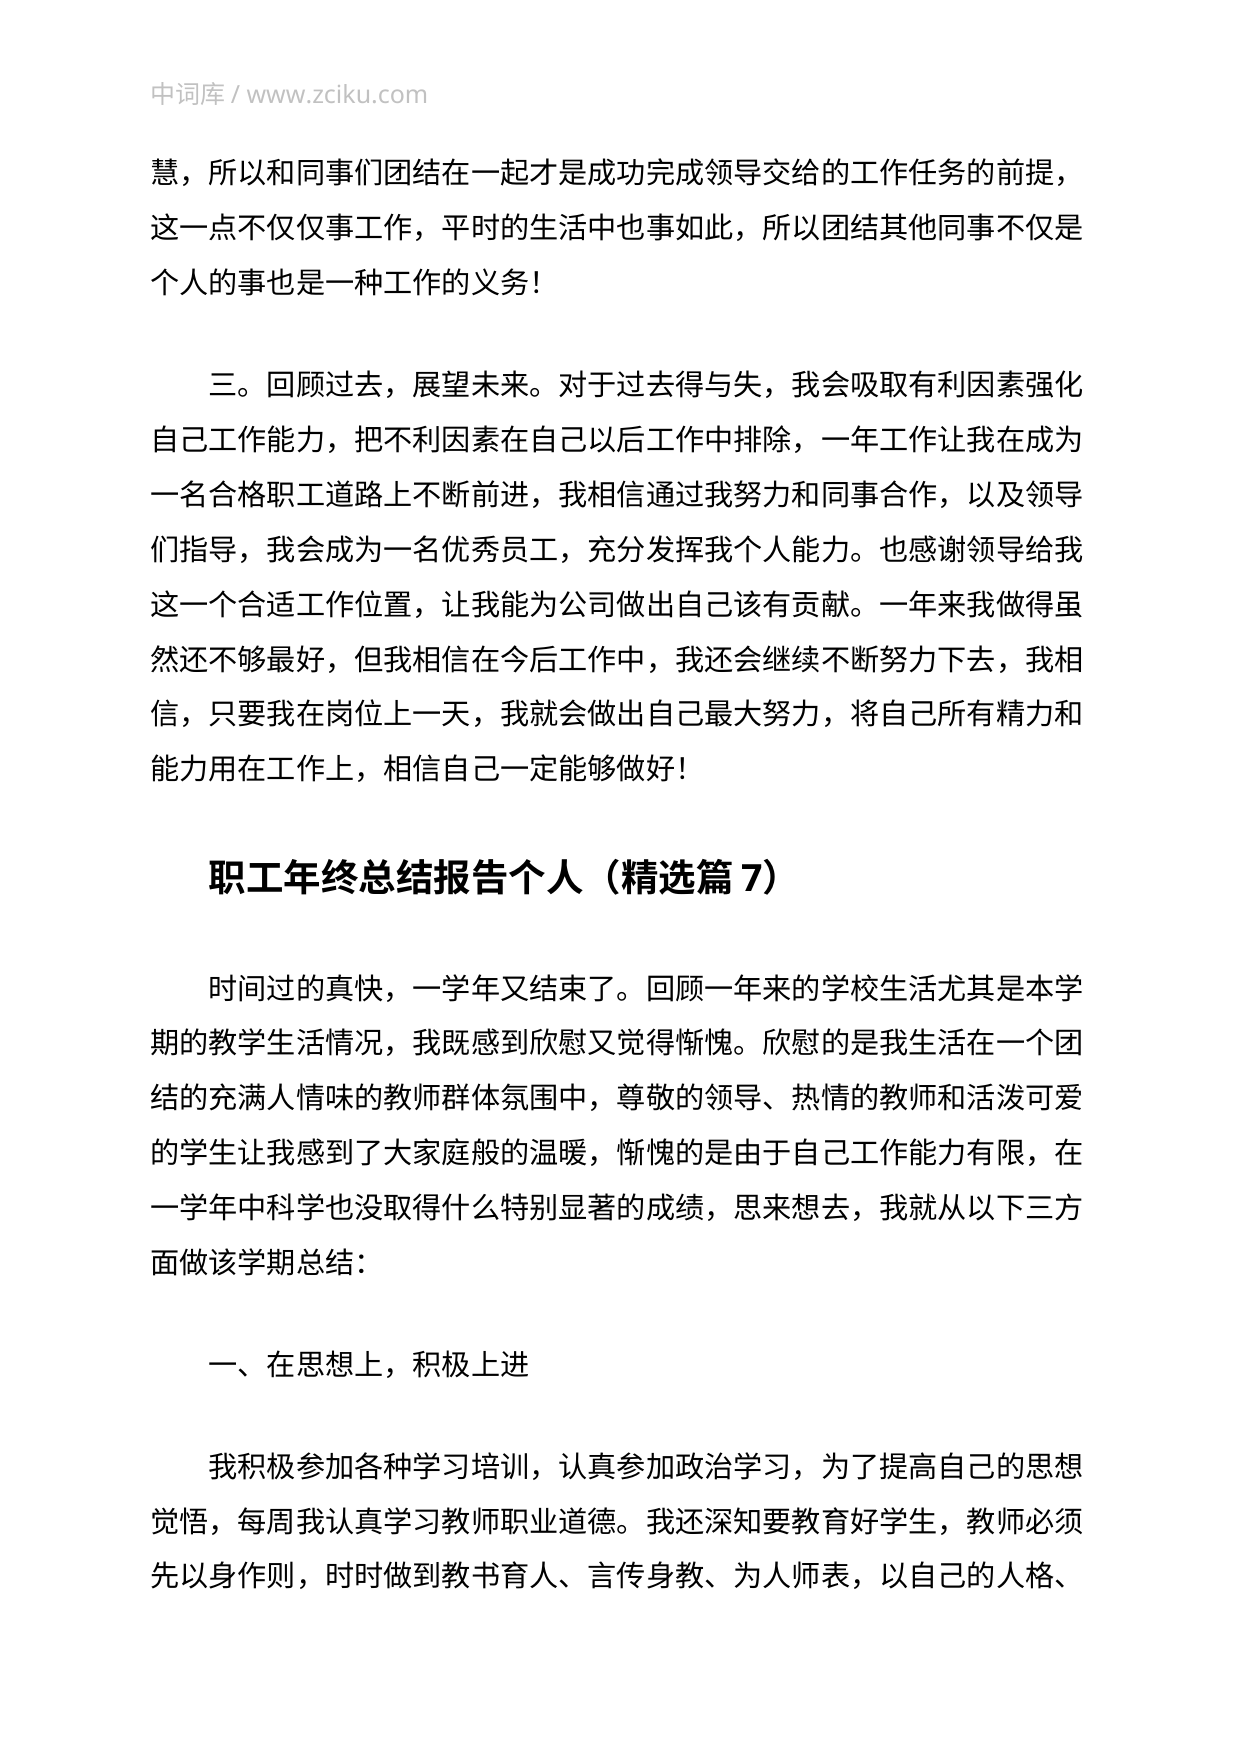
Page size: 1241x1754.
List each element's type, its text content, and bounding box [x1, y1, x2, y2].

text 职工年终总结报告个人（精选篇7） [150, 848, 1090, 902]
text 时间过的真快，一学年又结束了。回顾一年来的学校生活尤其是本学期的教学生活情况，我既感到欣慰又觉得惭愧。欣慰的是我生活在一个团结的充满人情味的教师群体氛围中，尊敬的领导、热情的教师和活泼可爱的学生让我感到了大家庭般的温暖，惭愧的是由于自己工作能力有限，在一学年中科学也没取得什么特别显著的成绩，思来想去，我就从以下三方面做该学期总结： [150, 965, 1090, 1282]
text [150, 1443, 1090, 1595]
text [150, 150, 1090, 302]
text 三。回顾过去，展望未来。对于过去得与失，我会吸取有利因素强化自己工作能力，把不利因素在自己以后工作中排除，一年工作让我在成为一名合格职工道路上不断前进，我相信通过我努力和同事合作，以及领导们指导，我会成为一名优秀员工，充分发挥我个人能力。也感谢领导给我这一个合适工作位置，让我能为公司做出自己该有贡献。一年来我做得虽然还不够最好，但我相信在今后工作中，我还会继续不断努力下去，我相信，只要我在岗位上一天，我就会做出自己最大努力，将自己所有精力和能力用在工作上，相信自己一定能够做好！ [150, 362, 1090, 788]
text 一、在思想上，积极上进 [150, 1341, 1090, 1384]
